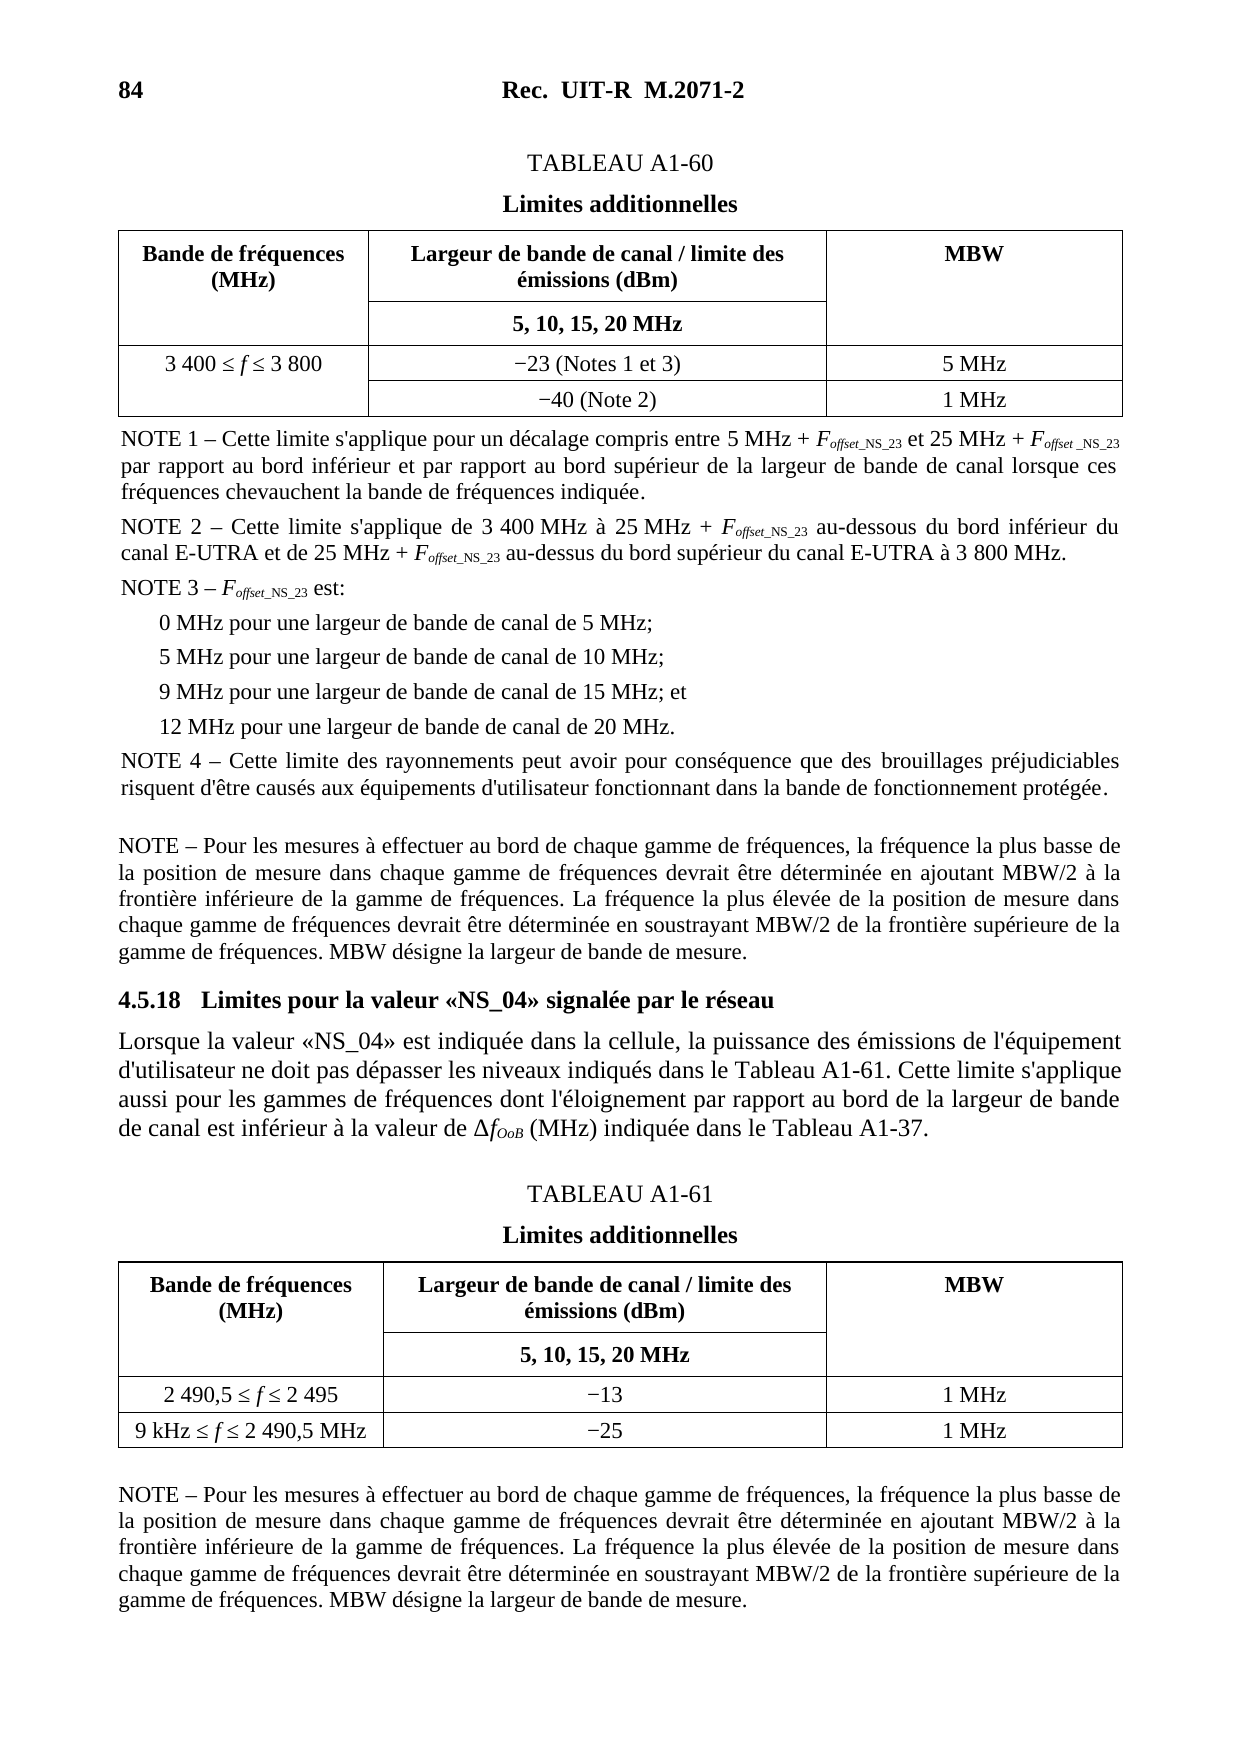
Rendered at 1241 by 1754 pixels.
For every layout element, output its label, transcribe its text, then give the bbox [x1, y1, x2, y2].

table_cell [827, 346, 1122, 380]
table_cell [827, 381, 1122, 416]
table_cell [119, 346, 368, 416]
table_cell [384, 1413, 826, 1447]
text TABLEAU A1-61 [118, 1179, 1122, 1208]
title Limites additionnelles [118, 189, 1122, 218]
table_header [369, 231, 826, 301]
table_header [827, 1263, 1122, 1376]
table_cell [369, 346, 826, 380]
text TABLEAU A1-60 [118, 148, 1122, 176]
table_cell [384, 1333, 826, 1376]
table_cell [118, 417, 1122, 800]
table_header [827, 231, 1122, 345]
subtitle 4.5.18 Limites pour la valeur «NS_04» signalée par le réseau [118, 985, 1122, 1014]
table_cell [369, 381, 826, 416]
text NOTE – Pour les mesures à effectuer au bord de chaque gamme de fréquences, la fréquence la plus basse de la position de mesure dans chaque gamme de fréquences devrait être déterminée en ajoutant MBW/2 à la frontière inférieure de la gamme de fréquences. La fréquence la plus élevée de la position de mesure dans chaque gamme de fréquences devrait être déterminée en soustrayant MBW/2 de la frontière supérieure de la gamme de fréquences. MBW désigne la largeur de bande de mesure. [118, 832, 1122, 964]
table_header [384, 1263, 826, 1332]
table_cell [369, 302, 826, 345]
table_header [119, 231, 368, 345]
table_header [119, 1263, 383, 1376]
text NOTE – Pour les mesures à effectuer au bord de chaque gamme de fréquences, la fréquence la plus basse de la position de mesure dans chaque gamme de fréquences devrait être déterminée en ajoutant MBW/2 à la frontière inférieure de la gamme de fréquences. La fréquence la plus élevée de la position de mesure dans chaque gamme de fréquences devrait être déterminée en soustrayant MBW/2 de la frontière supérieure de la gamme de fréquences. MBW désigne la largeur de bande de mesure. [118, 1481, 1122, 1612]
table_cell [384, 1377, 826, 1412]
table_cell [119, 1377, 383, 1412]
text Lorsque la valeur «NS_04» est indiquée dans la cellule, la puissance des émissions de l'équipement d'utilisateur ne doit pas dépasser les niveaux indiqués dans le Tableau A1-61. Cette limite s'applique aussi pour les gammes de fréquences dont l'éloignement par rapport au bord de la largeur de bande de canal est inférieur à la valeur de ΔfOoB (MHz) indiquée dans le Tableau A1-37. [118, 1026, 1122, 1141]
title Limites additionnelles [118, 1220, 1122, 1249]
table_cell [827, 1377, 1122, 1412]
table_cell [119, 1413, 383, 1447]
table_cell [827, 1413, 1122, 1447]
